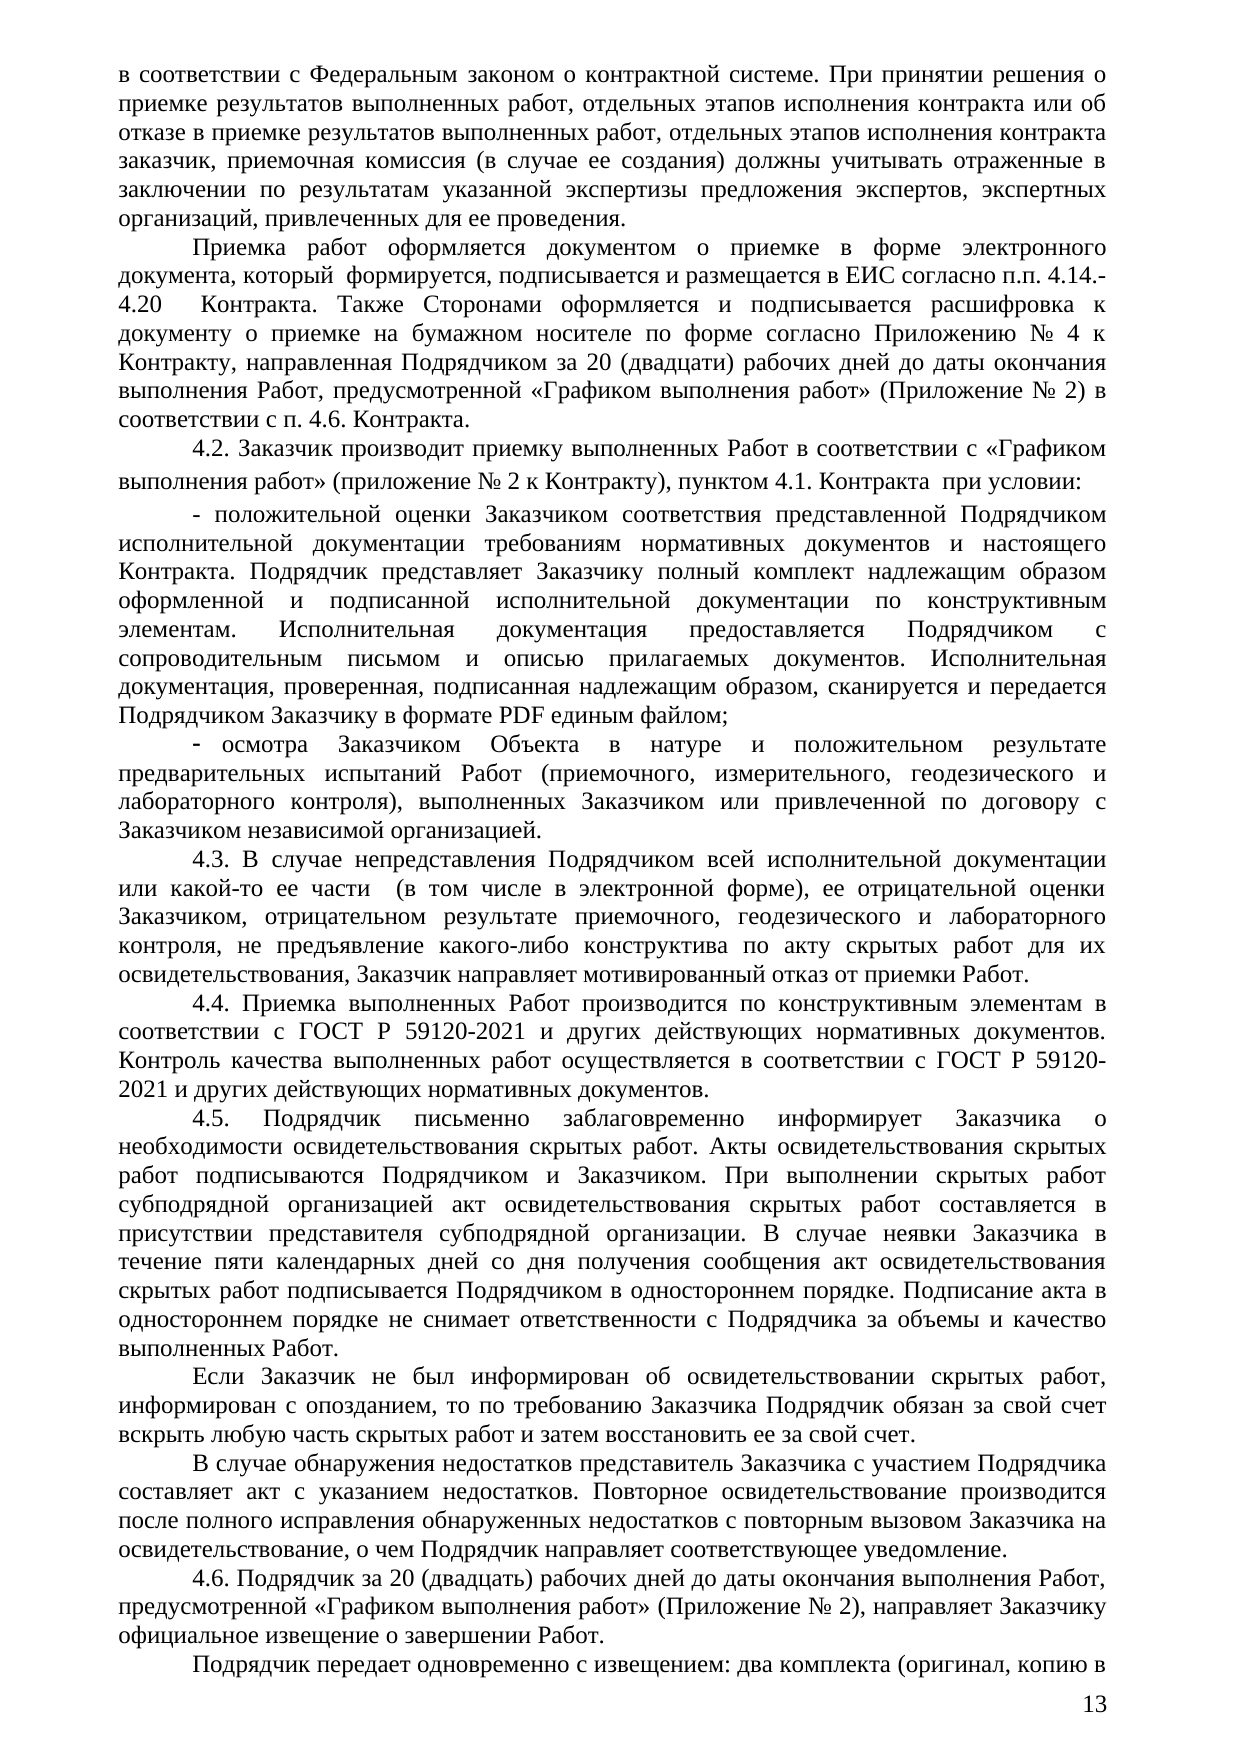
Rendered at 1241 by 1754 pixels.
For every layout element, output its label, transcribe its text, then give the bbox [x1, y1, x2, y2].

text 4.4. Приемка выполненных Работ производится по конструктивным элементам в соответствии с ГОСТ Р 59120-2021 и других действующих нормативных документов. Контроль качества выполненных работ осуществляется в соответствии с ГОСТ Р 59120-2021 и других действующих нормативных документов. [118, 988, 1107, 1103]
text 4.3. В случае непредставления Подрядчиком всей исполнительной документации или какой-то ее части (в том числе в электронной форме), ее отрицательной оценки Заказчиком, отрицательном результате приемочного, геодезического и лабораторного контроля, не предъявление какого-либо конструктива по акту скрытых работ для их освидетельствования, Заказчик направляет мотивированный отказ от приемки Работ. [118, 844, 1107, 988]
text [118, 59, 1107, 232]
text В случае обнаружения недостатков представитель Заказчика с участием Подрядчика составляет акт с указанием недостатков. Повторное освидетельствование производится после полного исправления обнаруженных недостатков с повторным вызовом Заказчика на освидетельствование, о чем Подрядчик направляет соответствующее уведомление. [118, 1448, 1107, 1563]
list осмотра Заказчиком Объекта в натуре и положительном результате предварительных испытаний Работ (приемочного, измерительного, геодезического и лабораторного контроля), выполненных Заказчиком или привлеченной по договору с Заказчиком независимой организацией. [118, 729, 1107, 844]
text - положительной оценки Заказчиком соответствия представленной Подрядчиком исполнительной документации требованиям нормативных документов и настоящего Контракта. Подрядчик представляет Заказчику полный комплект надлежащим образом оформленной и подписанной исполнительной документации по конструктивным элементам. Исполнительная документация предоставляется Подрядчиком с сопроводительным письмом и описью прилагаемых документов. Исполнительная документация, проверенная, подписанная надлежащим образом, сканируется и передается Подрядчиком Заказчику в формате PDF единым файлом; [118, 499, 1107, 729]
list 4.2. Заказчик производит приемку выполненных Работ в соответствии с «Графиком выполнения работ» (приложение № 2 к Контракту), пунктом 4.1. Контракта при условии: [118, 433, 1107, 494]
text Если Заказчик не был информирован об освидетельствовании скрытых работ, информирован с опозданием, то по требованию Заказчика Подрядчик обязан за свой счет вскрыть любую часть скрытых работ и затем восстановить ее за свой счет. [118, 1361, 1107, 1448]
text Приемка работ оформляется документом о приемке в форме электронного документа, который формируется, подписывается и размещается в ЕИС согласно п.п. 4.14.- 4.20 Контракта. Также Сторонами оформляется и подписывается расшифровка к документу о приемке на бумажном носителе по форме согласно Приложению № 4 к Контракту, направленная Подрядчиком за 20 (двадцати) рабочих дней до даты окончания выполнения Работ, предусмотренной «Графиком выполнения работ» (Приложение № 2) в соответствии с п. 4.6. Контракта. [118, 232, 1107, 433]
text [118, 1649, 1107, 1678]
text 4.5. Подрядчик письменно заблаговременно информирует Заказчика о необходимости освидетельствования скрытых работ. Акты освидетельствования скрытых работ подписываются Подрядчиком и Заказчиком. При выполнении скрытых работ субподрядной организацией акт освидетельствования скрытых работ составляется в присутствии представителя субподрядной организации. В случае неявки Заказчика в течение пяти календарных дней со дня получения сообщения акт освидетельствования скрытых работ подписывается Подрядчиком в одностороннем порядке. Подписание акта в одностороннем порядке не снимает ответственности с Подрядчика за объемы и качество выполненных Работ. [118, 1103, 1107, 1361]
text 4.6. Подрядчик за 20 (двадцать) рабочих дней до даты окончания выполнения Работ, предусмотренной «Графиком выполнения работ» (Приложение № 2), направляет Заказчику официальное извещение о завершении Работ. [118, 1563, 1107, 1649]
